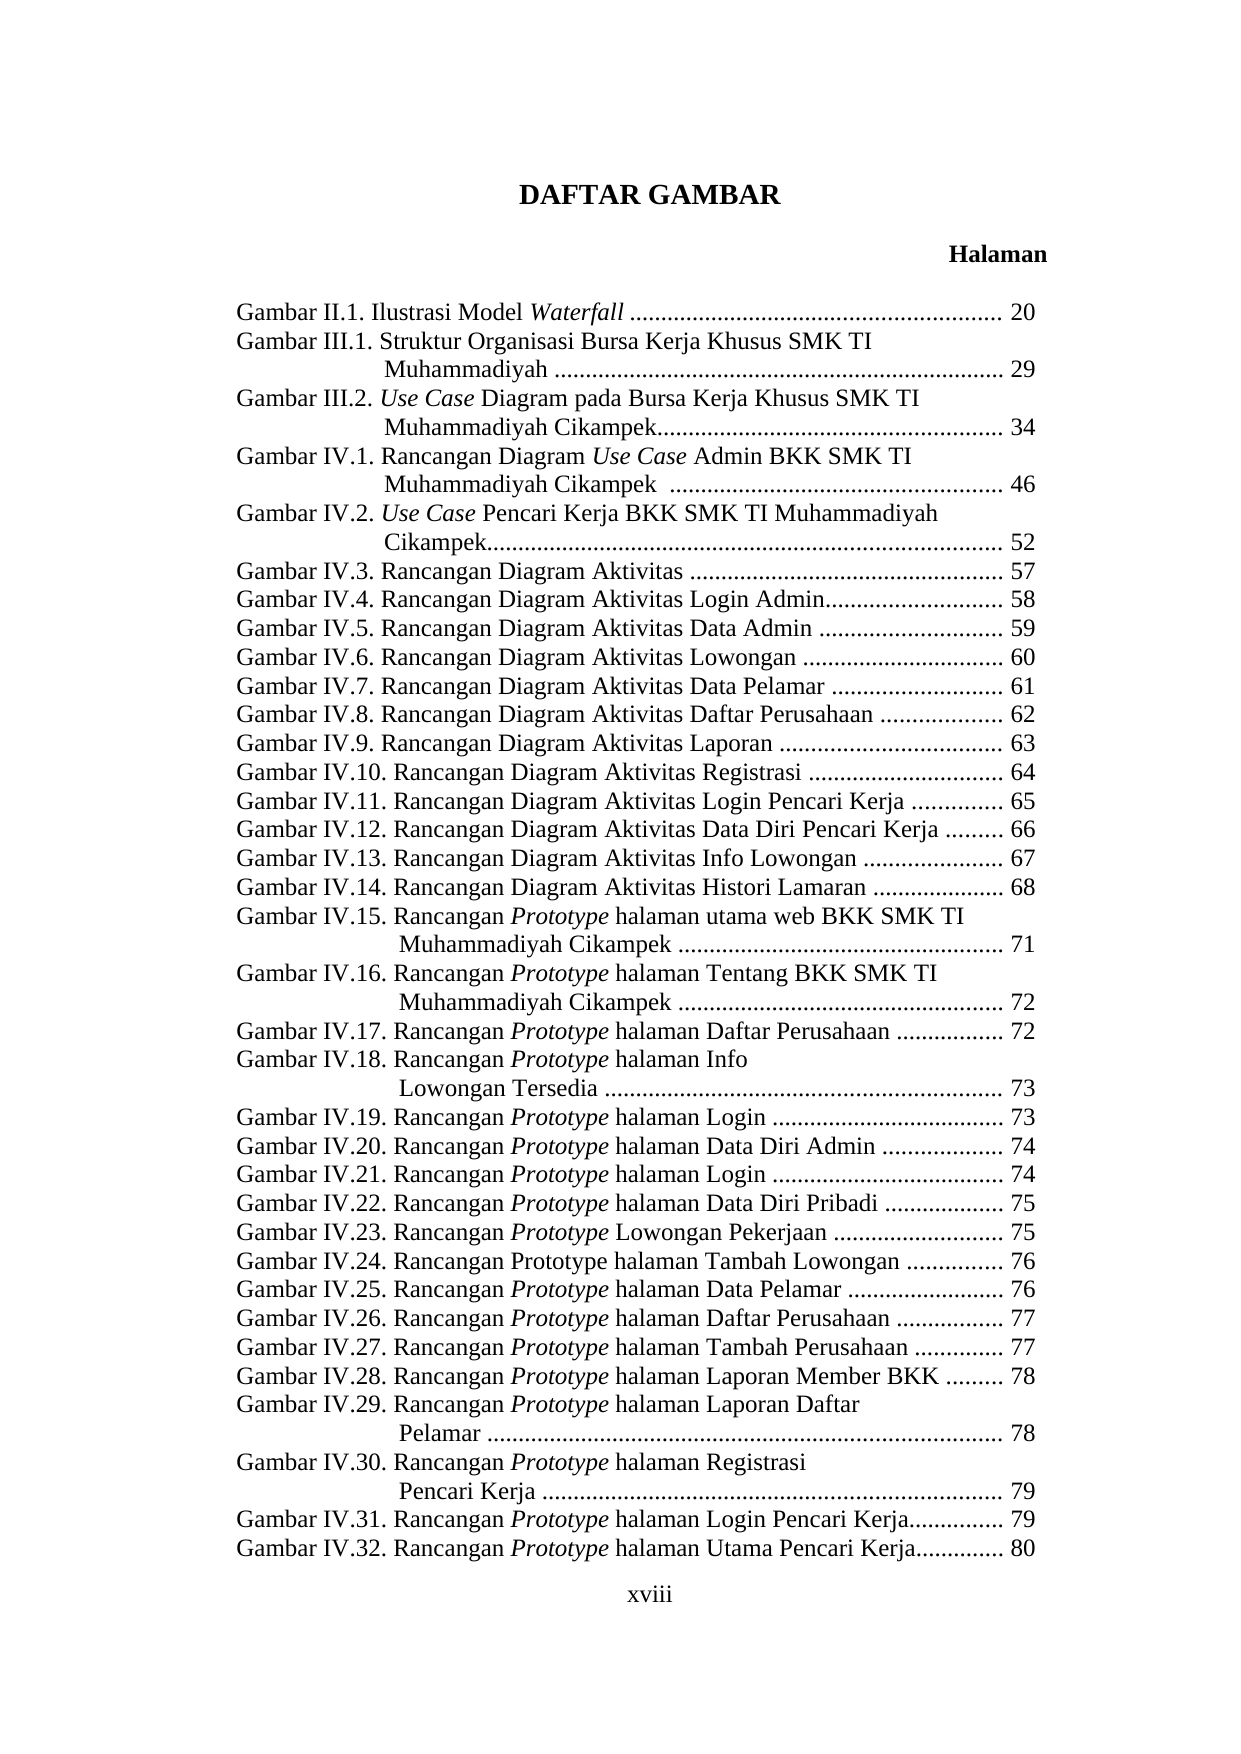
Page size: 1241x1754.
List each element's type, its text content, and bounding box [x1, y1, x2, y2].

text Gambar IV.14. Rancangan Diagram Aktivitas Histori Lamaran 68 [236, 872, 1063, 901]
text Gambar III.2. Use Case Diagram pada Bursa Kerja Khusus SMK TI Muhammadiyah Cikampek 34 [236, 383, 1063, 441]
text Gambar IV.18. Rancangan Prototype halaman Info [236, 1044, 1063, 1073]
text Gambar IV.28. Rancangan Prototype halaman Laporan Member BKK 78 [236, 1361, 1063, 1389]
text Gambar IV.16. Rancangan Prototype halaman Tentang BKK SMK TI [236, 958, 1063, 987]
list Pelamar 78 [236, 1418, 1063, 1447]
text Gambar IV.24. Rancangan Prototype halaman Tambah Lowongan 76 [236, 1246, 1063, 1274]
list Gambar IV.30. Rancangan Prototype halaman Registrasi [236, 1447, 1063, 1476]
list Gambar IV.32. Rancangan Prototype halaman Utama Pencari Kerja 80 [236, 1533, 1063, 1562]
text Muhammadiyah 29 [384, 354, 1063, 383]
text Gambar IV.19. Rancangan Prototype halaman Login 73 [236, 1102, 1063, 1131]
text Gambar IV.5. Rancangan Diagram Aktivitas Data Admin 59 [236, 613, 1063, 642]
list Gambar IV.31. Rancangan Prototype halaman Login Pencari Kerja 79 [236, 1504, 1063, 1533]
text Gambar IV.25. Rancangan Prototype halaman Data Pelamar 76 [236, 1274, 1063, 1303]
text Cikampek 52 [384, 527, 1063, 556]
text Gambar IV.9. Rancangan Diagram Aktivitas Laporan 63 [236, 728, 1063, 757]
text Muhammadiyah Cikampek 72 [311, 987, 1063, 1016]
text Gambar IV.23. Rancangan Prototype Lowongan Pekerjaan 75 [236, 1217, 1063, 1246]
text Gambar IV.1. Rancangan Diagram Use Case Admin BKK SMK TI Muhammadiyah Cikampek 46 [236, 441, 1063, 498]
text Gambar II.1. Ilustrasi Model Waterfall 20 [236, 297, 1063, 326]
text Gambar IV.22. Rancangan Prototype halaman Data Diri Pribadi 75 [236, 1188, 1063, 1217]
text Gambar IV.11. Rancangan Diagram Aktivitas Login Pencari Kerja 65 [236, 786, 1063, 814]
text Gambar IV.8. Rancangan Diagram Aktivitas Daftar Perusahaan 62 [236, 699, 1063, 728]
text Gambar IV.13. Rancangan Diagram Aktivitas Info Lowongan 67 [236, 843, 1063, 872]
text Gambar IV.27. Rancangan Prototype halaman Tambah Perusahaan 77 [236, 1332, 1063, 1361]
text Halaman [911, 239, 1063, 268]
list Pencari Kerja 79 [236, 1476, 1063, 1504]
text Gambar IV.2. Use Case Pencari Kerja BKK SMK TI Muhammadiyah [236, 498, 1063, 527]
text Gambar IV.4. Rancangan Diagram Aktivitas Login Admin 58 [236, 584, 1063, 613]
text Gambar IV.21. Rancangan Prototype halaman Login 74 [236, 1159, 1063, 1188]
text Gambar IV.12. Rancangan Diagram Aktivitas Data Diri Pencari Kerja 66 [236, 814, 1063, 843]
text Gambar IV.26. Rancangan Prototype halaman Daftar Perusahaan 77 [236, 1303, 1063, 1332]
text Gambar IV.17. Rancangan Prototype halaman Daftar Perusahaan 72 [236, 1016, 1063, 1044]
text Gambar IV.29. Rancangan Prototype halaman Laporan Daftar [236, 1389, 1063, 1418]
text Gambar IV.15. Rancangan Prototype halaman utama web BKK SMK TI [236, 901, 1063, 929]
text Gambar IV.20. Rancangan Prototype halaman Data Diri Admin 74 [236, 1131, 1063, 1159]
text Gambar IV.7. Rancangan Diagram Aktivitas Data Pelamar 61 [236, 671, 1063, 699]
text Gambar IV.6. Rancangan Diagram Aktivitas Lowongan 60 [236, 642, 1063, 671]
text Lowongan Tersedia 73 [399, 1073, 1063, 1102]
text DAFTAR GAMBAR [236, 177, 1063, 211]
text Gambar III.1. Struktur Organisasi Bursa Kerja Khusus SMK TI [236, 326, 1063, 354]
text Muhammadiyah Cikampek 71 [311, 929, 1063, 958]
text Gambar IV.10. Rancangan Diagram Aktivitas Registrasi 64 [236, 757, 1063, 786]
text Gambar IV.3. Rancangan Diagram Aktivitas 57 [236, 556, 1063, 584]
